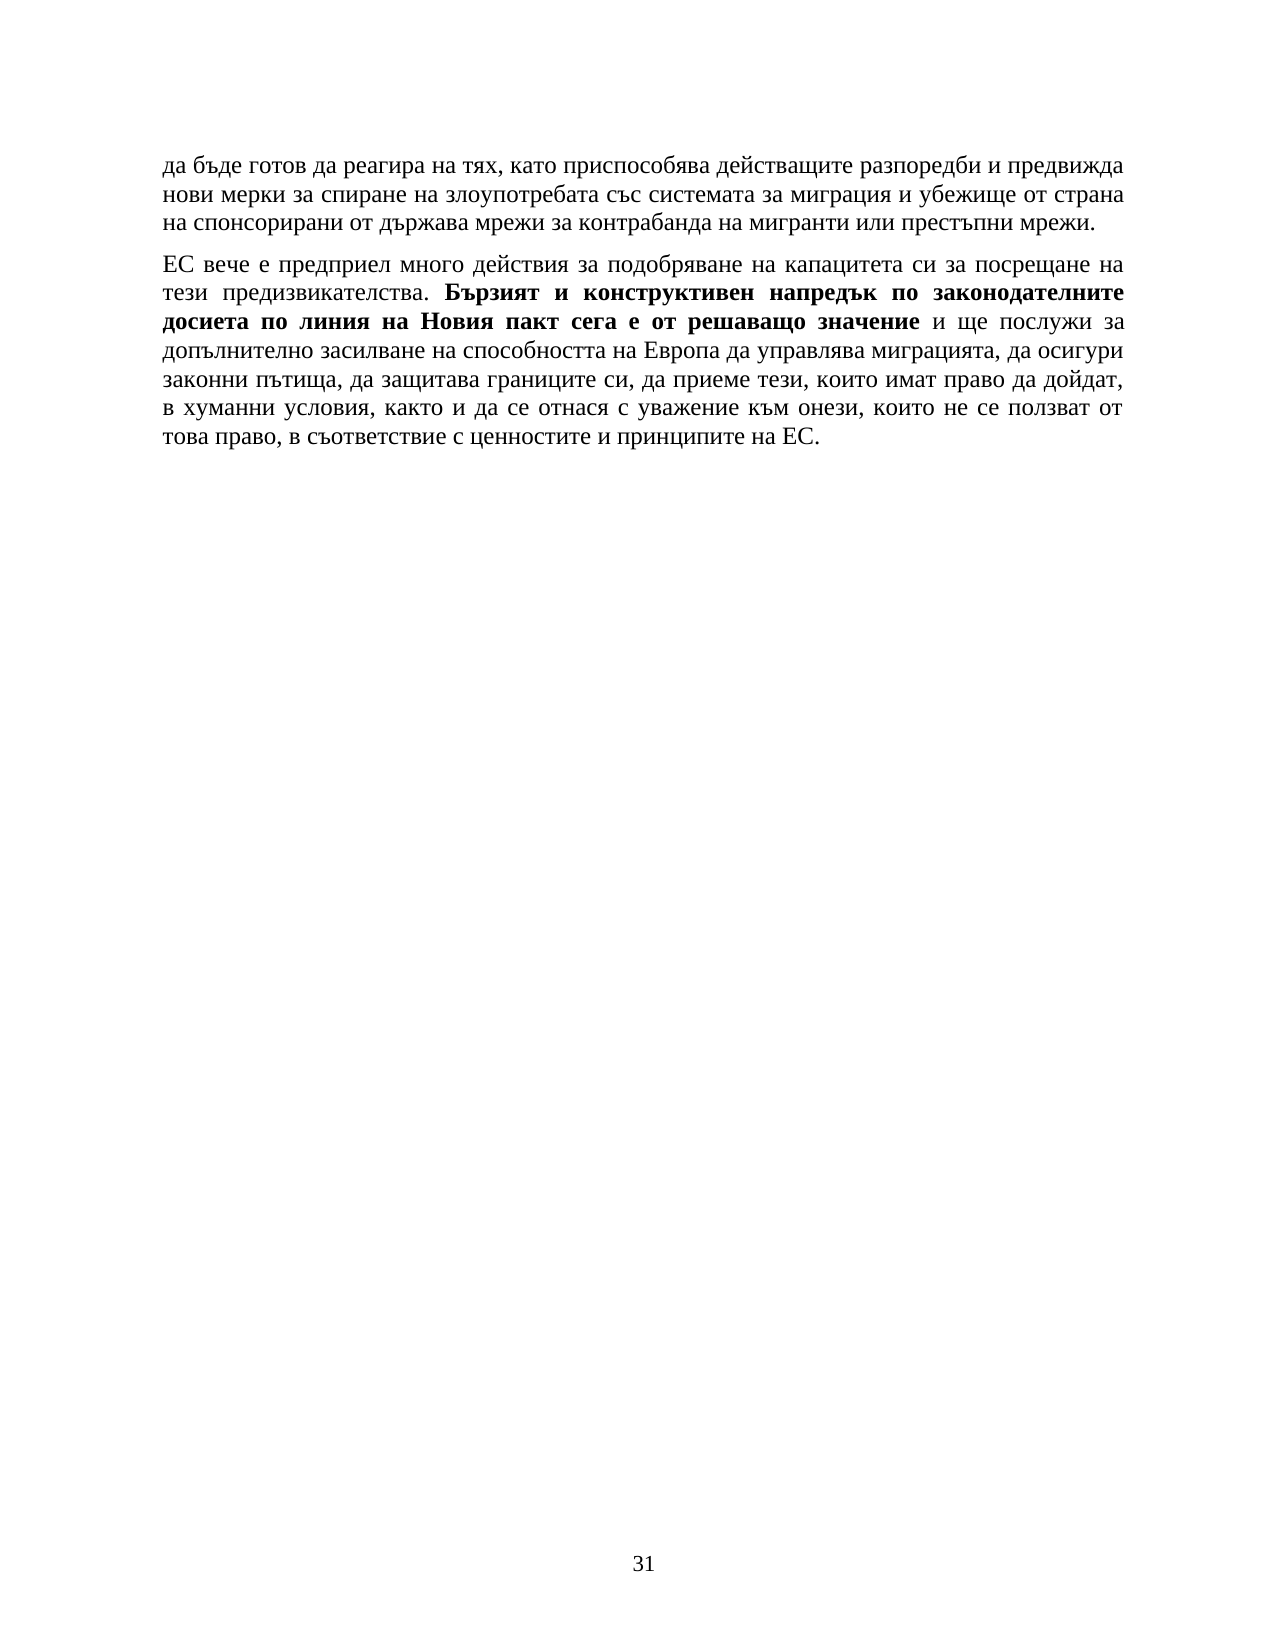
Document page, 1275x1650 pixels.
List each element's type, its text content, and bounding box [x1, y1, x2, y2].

text ЕС вече е предприел много действия за подобряване на капацитета си за посрещане на тези предизвикателства. Бързият и конструктивен напредък по законодателните досиета по линия на Новия пакт сега е от решаващо значение и ще послужи за допълнително засилване на способността на Европа да управлява миграцията, да осигури законни пътища, да защитава границите си, да приеме тези, които имат право да дойдат, в хуманни условия, както и да се отнася с уважение към онези, които не се ползват от това право, в съответствие с ценностите и принципите на ЕС. [162, 249, 1125, 450]
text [162, 150, 1125, 236]
